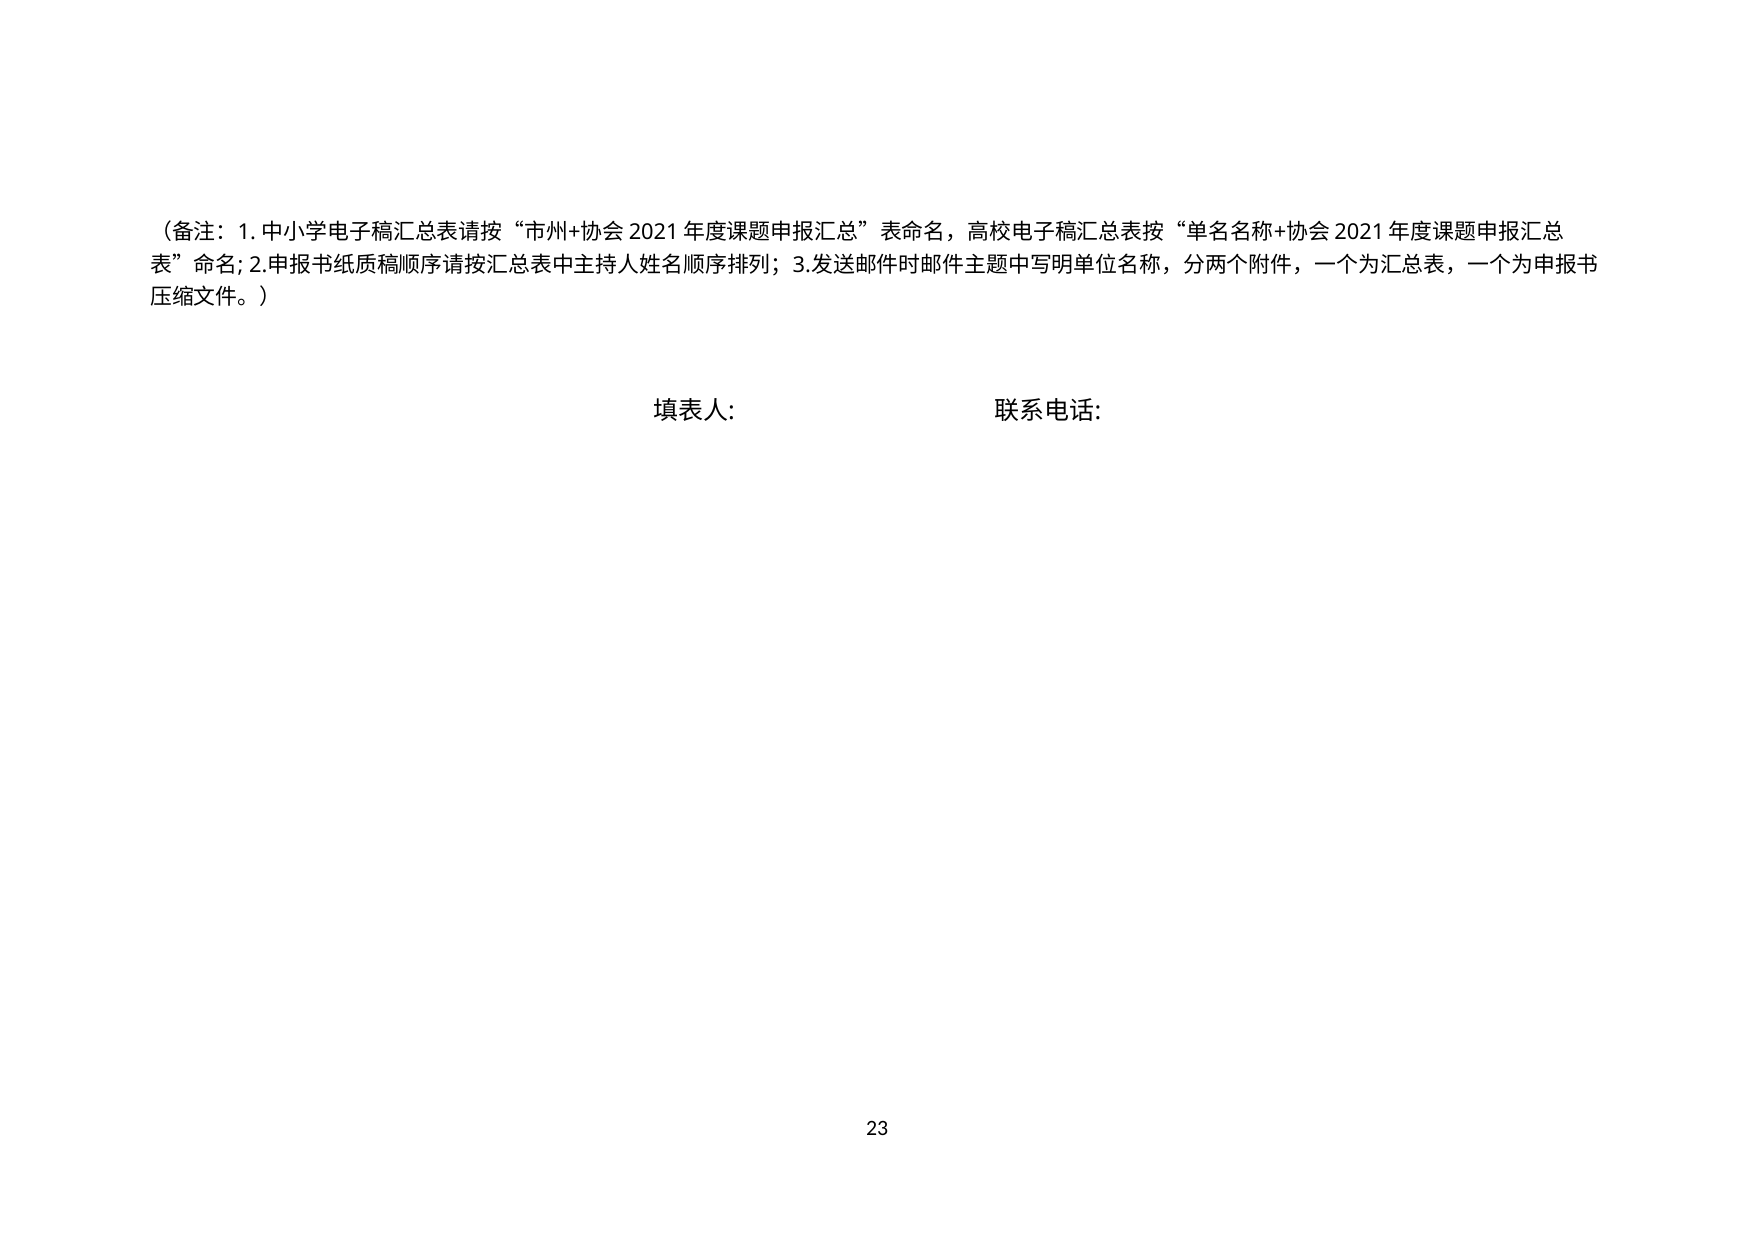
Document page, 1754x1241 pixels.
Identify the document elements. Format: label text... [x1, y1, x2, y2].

text （备注：1. 中小学电子稿汇总表请按“市州+协会2021年度课题申报汇总”表命名，高校电子稿汇总表按“单名名称+协会2021年度课题申报汇总表”命名; 2.申报书纸质稿顺序请按汇总表中主持人姓名顺序排列；3.发送邮件时邮件主题中写明单位名称，分两个附件，一个为汇总表，一个为申报书压缩文件。） [150, 214, 1604, 311]
text 填表人: 联系电话: [150, 376, 1604, 441]
